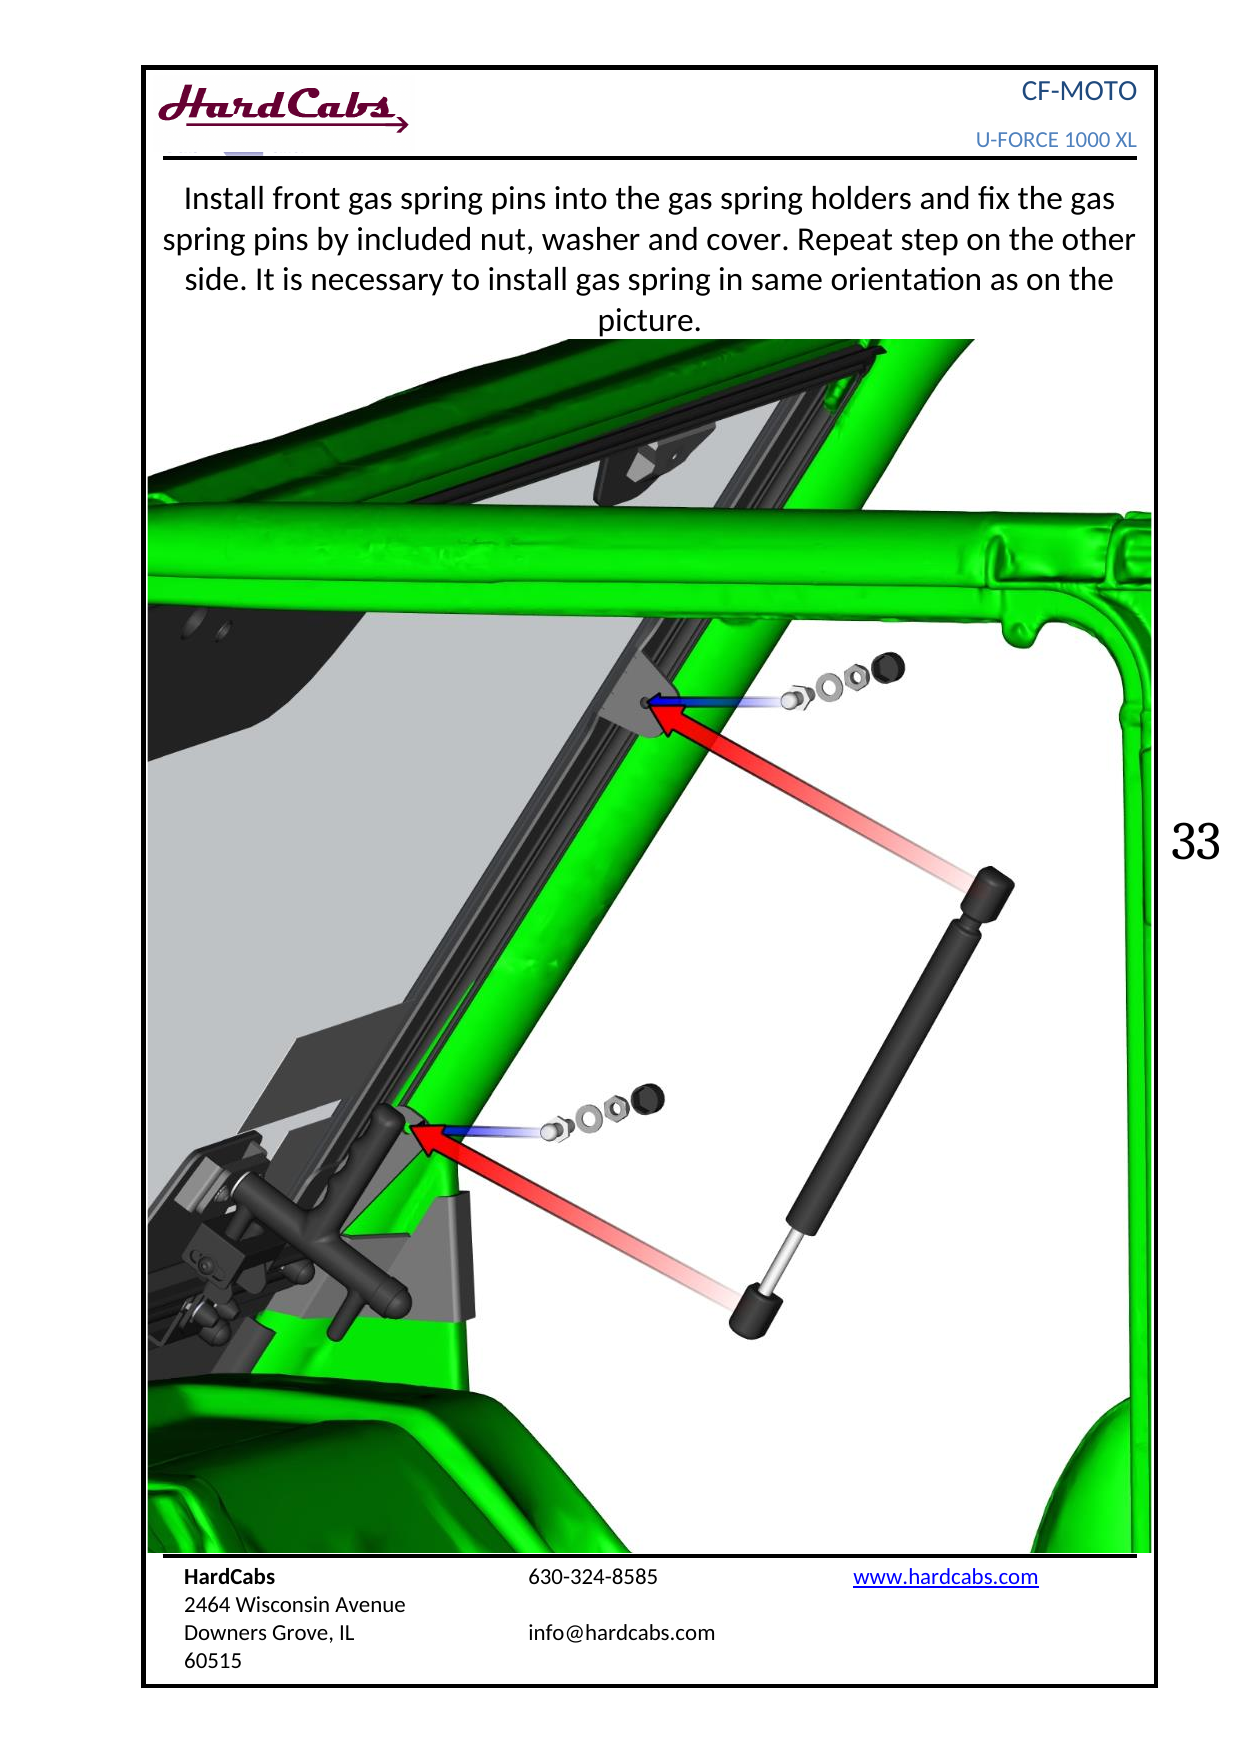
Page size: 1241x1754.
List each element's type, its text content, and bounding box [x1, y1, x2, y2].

picture [153, 75, 415, 152]
text Install front gas spring pins into the gas spring holders and fix the gas spring pins by included nut, washer and cover. Repeat step on the other side. It is necessary to install gas spring in same orientation as on the picture. [148, 177, 1152, 339]
picture [147, 339, 1152, 1553]
